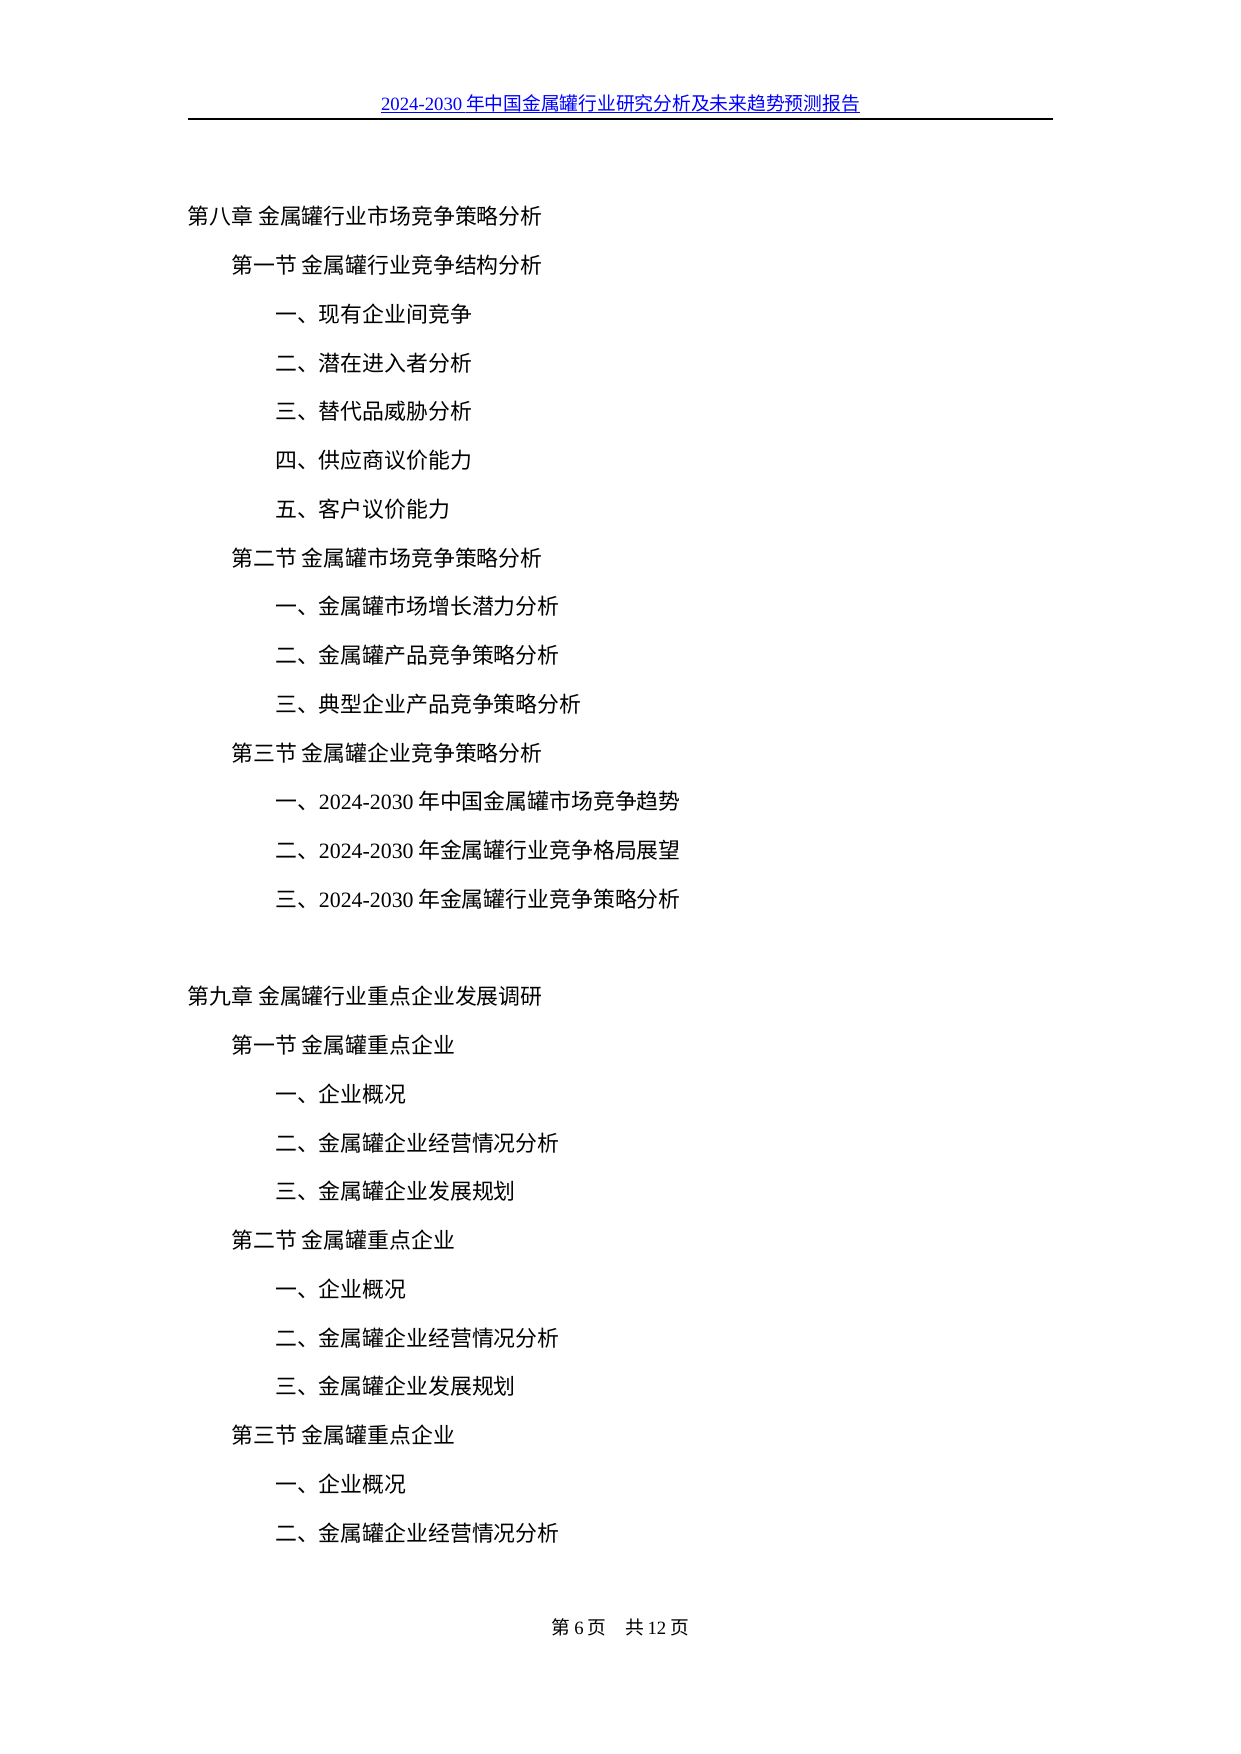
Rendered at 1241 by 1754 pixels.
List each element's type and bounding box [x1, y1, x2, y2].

text [187, 150, 1053, 1548]
